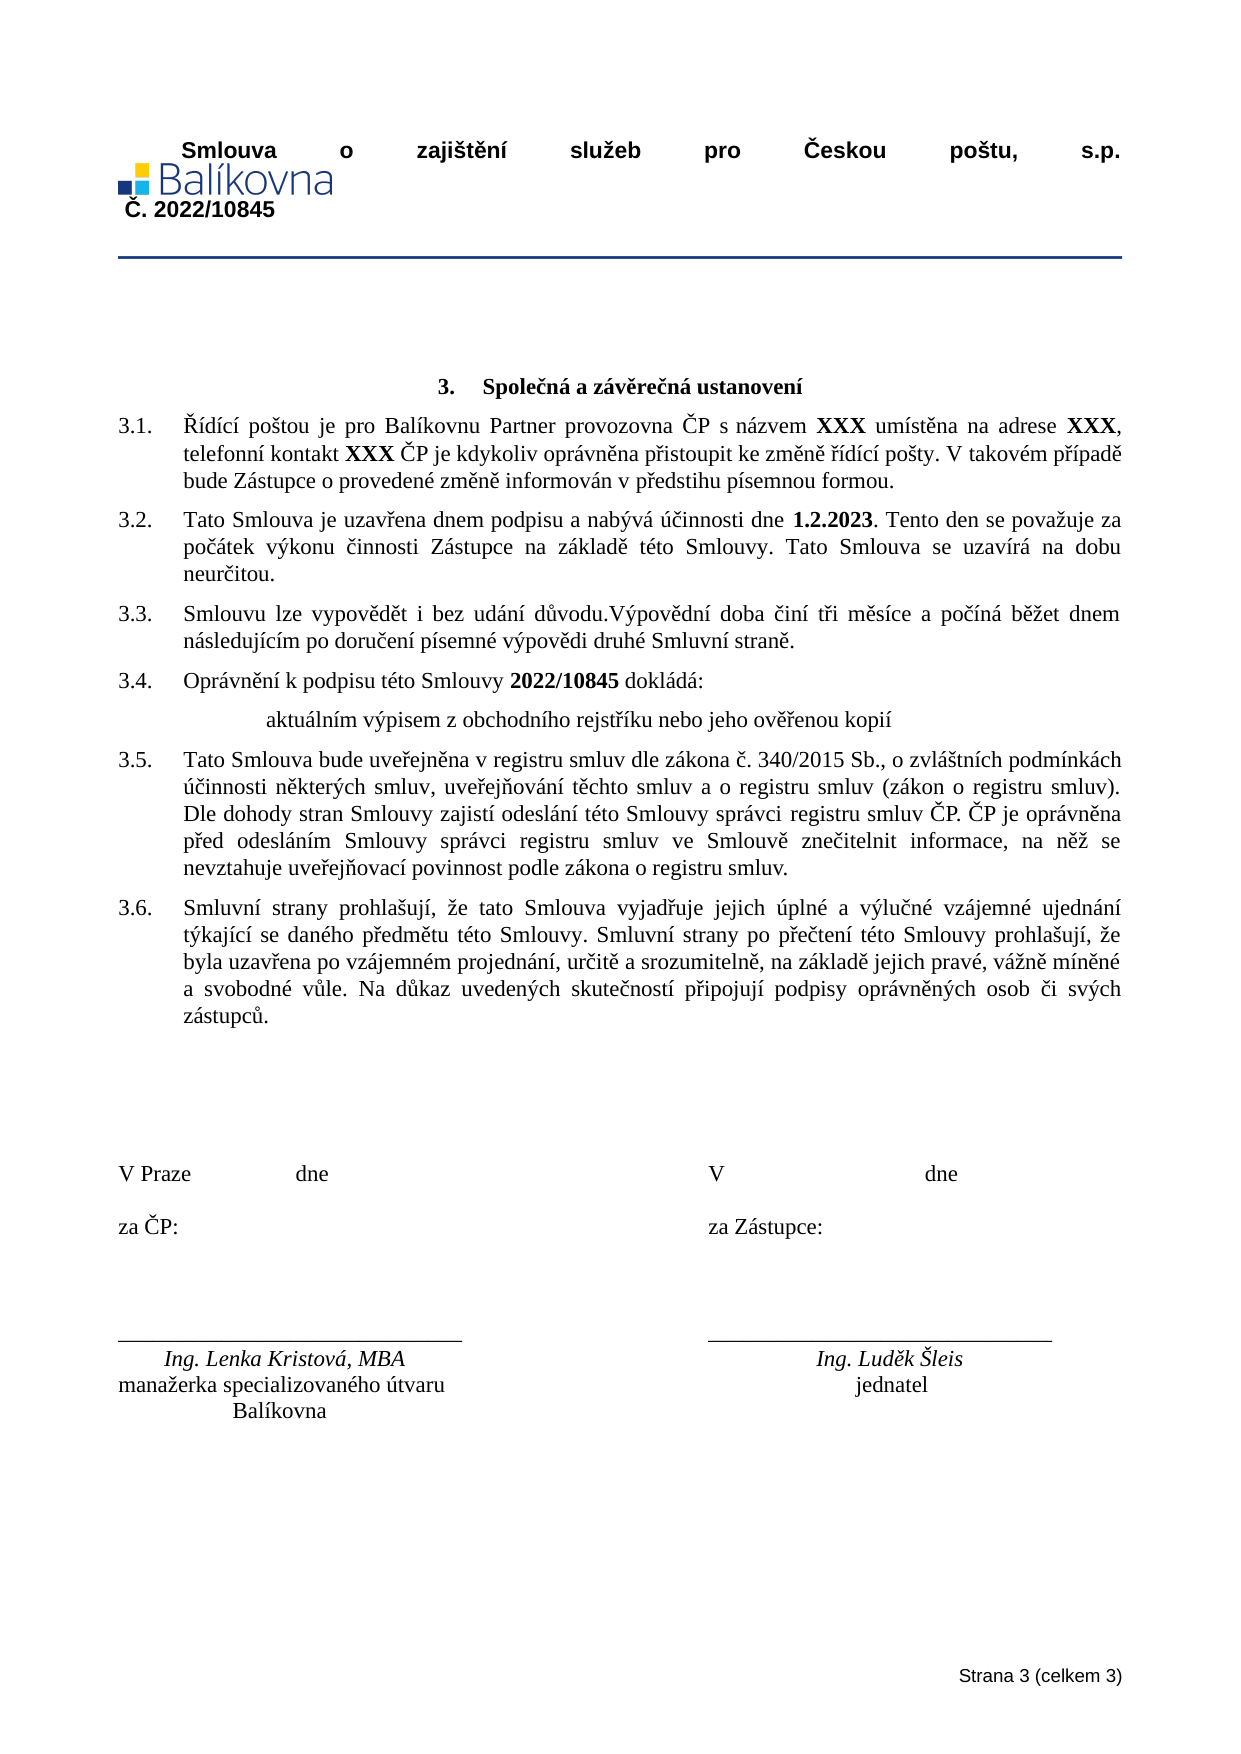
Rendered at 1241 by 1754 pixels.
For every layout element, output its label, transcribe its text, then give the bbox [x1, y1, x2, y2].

list Tato Smlouva bude uveřejněna v registru smluv dle zákona č. 340/2015 Sb., o zvláštních podmínkách účinnosti některých smluv, uveřejňování těchto smluv a o registru smluv (zákon o registru smluv). Dle dohody stran Smlouvy zajistí odeslání této Smlouvy správci registru smluv ČP. ČP je oprávněna před odesláním Smlouvy správci registru smluv ve Smlouvě znečitelnit informace, na něž se nevztahuje uveřejňovací povinnost podle zákona o registru smluv. [118, 746, 1122, 881]
text V Praze dne V dne [118, 1160, 1122, 1186]
list Smluvní strany prohlašují, že tato Smlouva vyjadřuje jejich úplné a výlučné vzájemné ujednání týkající se daného předmětu této Smlouvy. Smluvní strany po přečtení této Smlouvy prohlašují, že byla uzavřena po vzájemném projednání, určitě a srozumitelně, na základě jejich pravé, vážně míněné a svobodné vůle. Na důkaz uvedených skutečností připojují podpisy oprávněných osob či svých zástupců. [118, 893, 1122, 1029]
list Smlouvu lze vypovědět i bez udání důvodu.Výpovědní doba činí tři měsíce a počíná běžet dnem následujícím po doručení písemné výpovědi druhé Smluvní straně. [118, 600, 1122, 654]
text manažerka specializovaného útvaru jednatel [118, 1371, 1122, 1397]
text aktuálním výpisem z obchodního rejstříku nebo jeho ověřenou kopií [266, 706, 1122, 733]
list Řídící poštou je pro Balíkovnu Partner provozovna ČP s názvem XXX umístěna na adrese XXX, telefonní kontakt XXX ČP je kdykoliv oprávněna přistoupit ke změně řídící pošty. V takovém případě bude Zástupce o provedené změně informován v předstihu písemnou formou. [118, 412, 1122, 493]
text ______________________________ ______________________________ [118, 1318, 1122, 1344]
picture [118, 163, 332, 195]
list Oprávnění k podpisu této Smlouvy 2022/10845 dokládá: [118, 666, 1122, 693]
subtitle Společná a závěrečná ustanovení [118, 373, 1122, 400]
text za ČP: za Zástupce: [118, 1213, 1122, 1239]
list Tato Smlouva je uzavřena dnem podpisu a nabývá účinnosti dne 1.2.2023. Tento den se považuje za počátek výkonu činnosti Zástupce na základě této Smlouvy. Tato Smlouva se uzavírá na dobu neurčitou. [118, 506, 1122, 587]
text Ing. Lenka Kristová, MBA Ing. Luděk Šleis [118, 1344, 1122, 1371]
text Balíkovna [118, 1397, 1122, 1424]
